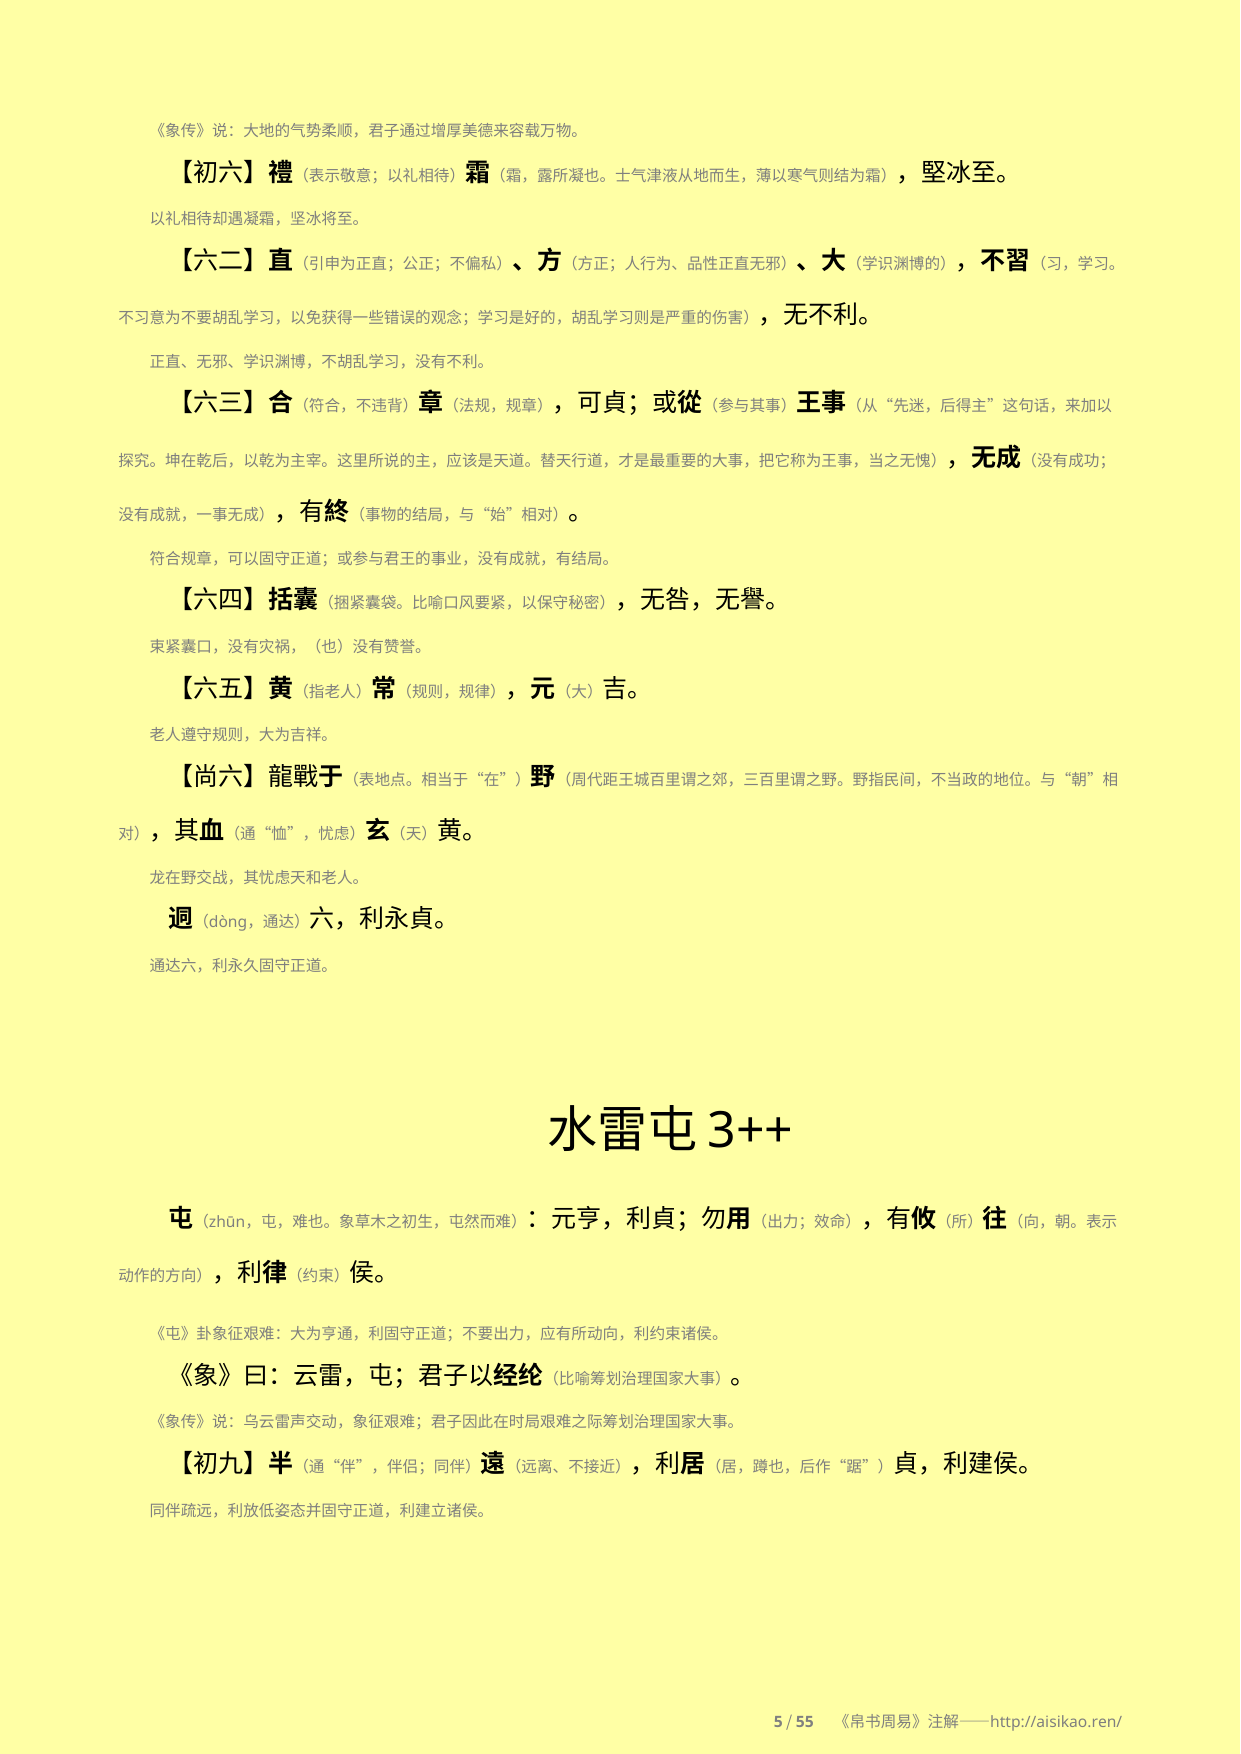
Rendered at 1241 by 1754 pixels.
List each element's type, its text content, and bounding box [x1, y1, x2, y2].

text 符合规章，可以固守正道；或参与君王的事业，没有成就，有结局。 [118, 546, 1122, 568]
text 龙在野交战，其忧虑天和老人。 [118, 865, 1122, 888]
text 迵（dòng，通达）六，利永貞。 [118, 899, 1122, 935]
text 《象》曰：云雷，屯；君子以经纶（比喻筹划治理国家大事）。 [118, 1355, 1122, 1392]
text 【初六】禮（表示敬意；以礼相待）霜（霜，露所凝也。士气津液从地而生，薄以寒气则结为霜），堅冰至。 [118, 152, 1122, 188]
text 同伴疏远，利放低姿态并固守正道，利建立诸侯。 [118, 1498, 1122, 1521]
subtitle 水雷屯3++ [118, 1089, 1122, 1162]
text 《象传》说：乌云雷声交动，象征艰难；君子因此在时局艰难之际筹划治理国家大事。 [118, 1410, 1122, 1432]
text 屯（zhūn，屯，难也。象草木之初生，屯然而难）：元亨，利貞；勿用（出力；效命），有攸（所）往（向，朝。表示动作的方向），利律（约束）侯。 [118, 1198, 1122, 1289]
text 老人遵守规则，大为吉祥。 [118, 722, 1122, 745]
text 正直、无邪、学识渊博，不胡乱学习，没有不利。 [118, 349, 1122, 372]
text 【尚六】龍戰于（表地点。相当于“在”）野（周代距王城百里谓之郊，三百里谓之野。野指民间，不当政的地位。与“朝”相对），其血（通“恤”，忧虑）玄（天）黄。 [118, 756, 1122, 847]
text 以礼相待却遇凝霜，坚冰将至。 [118, 206, 1122, 229]
text 【初九】半（通“伴”，伴侣；同伴）遠（远离、不接近），利居（居，蹲也，后作“踞”）貞，利建侯。 [118, 1444, 1122, 1480]
text 【六四】括囊（捆紧囊袋。比喻口风要紧，以保守秘密），无咎，无譽。 [118, 580, 1122, 616]
text 【六二】直（引申为正直；公正；不偏私）、方（方正；人行为、品性正直无邪）、大（学识渊博的），不習（习，学习。不习意为不要胡乱学习，以免获得一些错误的观念；学习是好的，胡乱学习则是严重的伤害），无不利。 [118, 240, 1122, 331]
text 束紧囊口，没有灾祸，（也）没有赞誉。 [118, 634, 1122, 657]
text 通达六，利永久固守正道。 [118, 953, 1122, 976]
text 【六三】合（符合，不违背）章（法规，规章），可貞；或從（参与其事）王事（从“先迷，后得主”这句话，来加以探究。坤在乾后，以乾为主宰。这里所说的主，应该是天道。替天行道，才是最重要的大事，把它称为王事，当之无愧），无成（没有成功；没有成就，一事无成），有終（事物的结局，与“始”相对）。 [118, 383, 1122, 528]
text 《屯》卦象征艰难：大为亨通，利固守正道；不要出力，应有所动向，利约束诸侯。 [118, 1322, 1122, 1344]
text 【六五】黄（指老人）常（规则，规律），元（大）吉。 [118, 668, 1122, 704]
text 《象传》说：大地的气势柔顺，君子通过增厚美德来容载万物。 [118, 118, 1122, 141]
